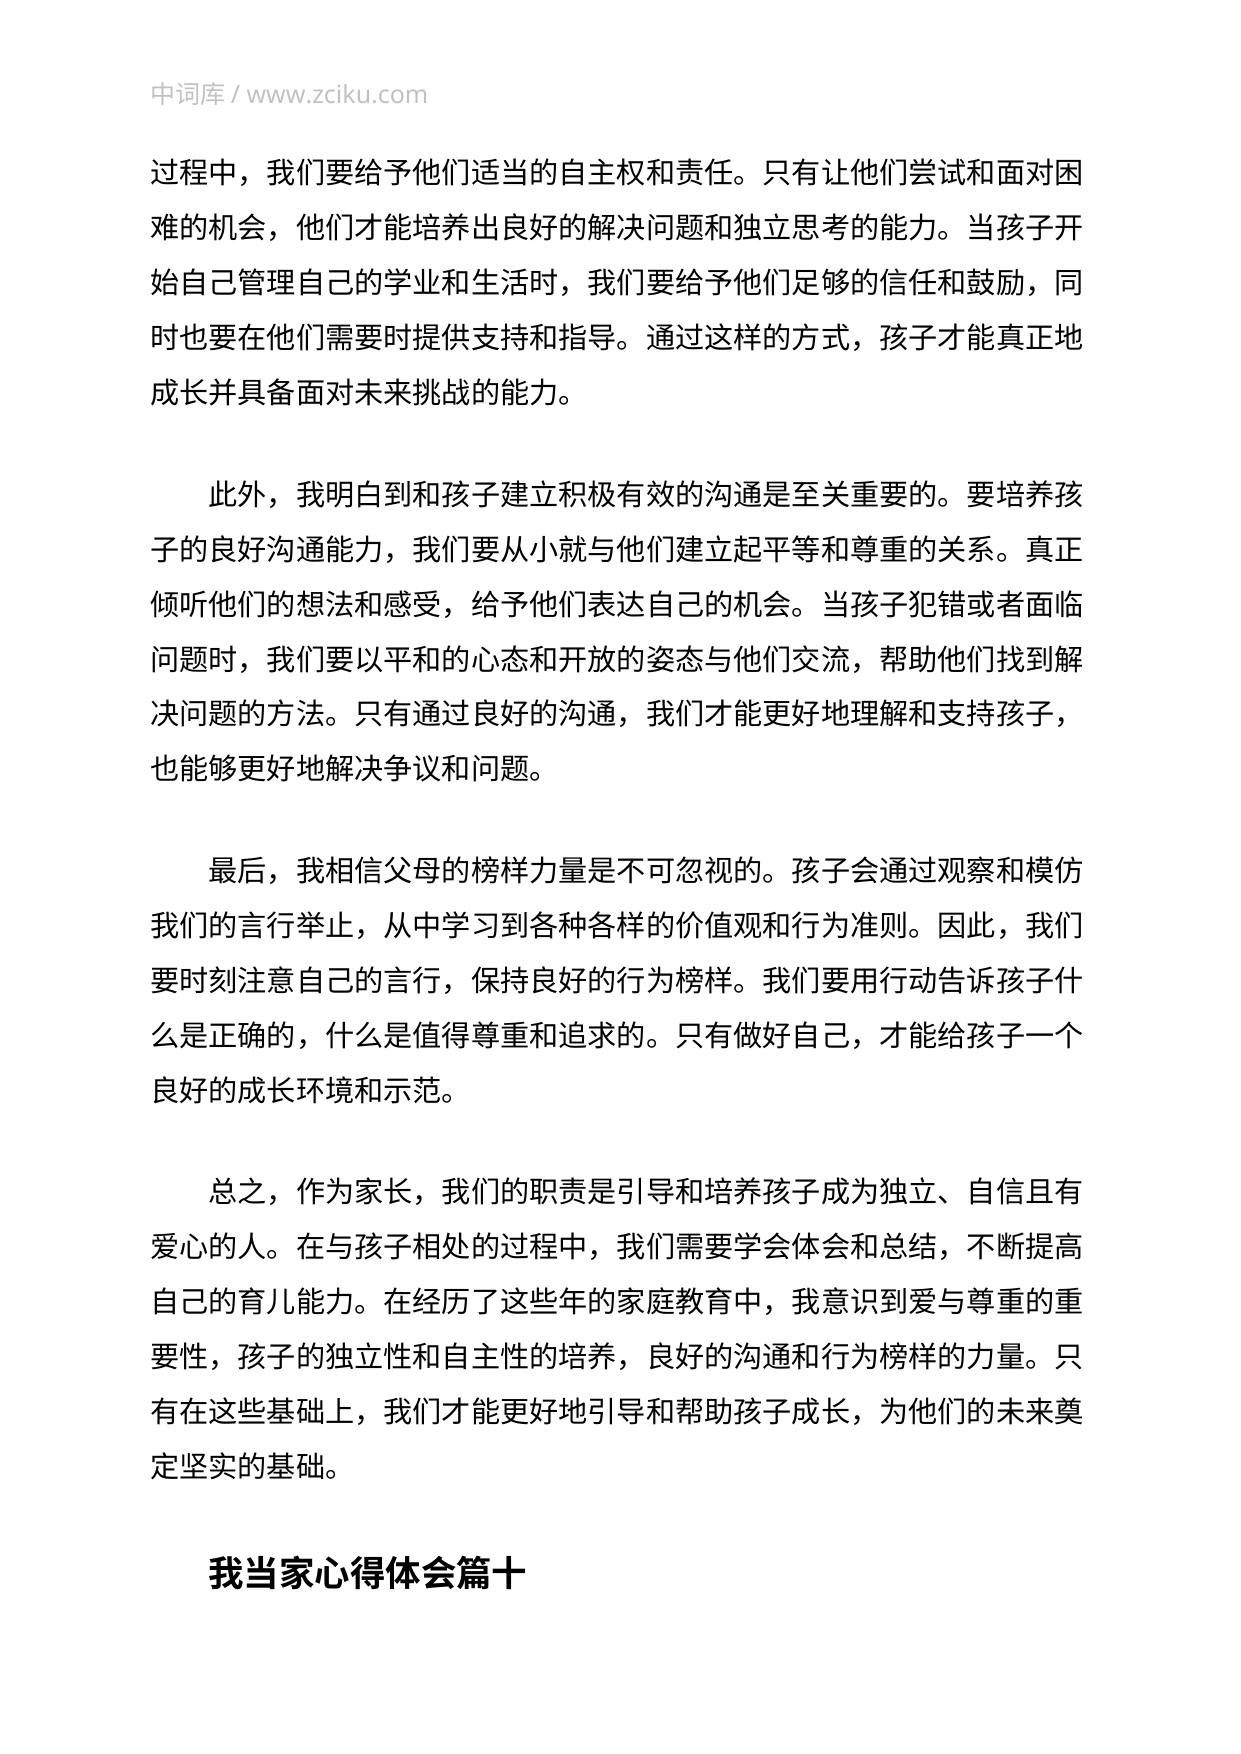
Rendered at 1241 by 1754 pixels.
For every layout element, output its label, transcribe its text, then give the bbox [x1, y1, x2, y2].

text 我当家心得体会篇十 [150, 1545, 1090, 1596]
text 此外，我明白到和孩子建立积极有效的沟通是至关重要的。要培养孩子的良好沟通能力，我们要从小就与他们建立起平等和尊重的关系。真正倾听他们的想法和感受，给予他们表达自己的机会。当孩子犯错或者面临问题时，我们要以平和的心态和开放的姿态与他们交流，帮助他们找到解决问题的方法。只有通过良好的沟通，我们才能更好地理解和支持孩子，也能够更好地解决争议和问题。 [150, 471, 1090, 788]
text 总之，作为家长，我们的职责是引导和培养孩子成为独立、自信且有爱心的人。在与孩子相处的过程中，我们需要学会体会和总结，不断提高自己的育儿能力。在经历了这些年的家庭教育中，我意识到爱与尊重的重要性，孩子的独立性和自主性的培养，良好的沟通和行为榜样的力量。只有在这些基础上，我们才能更好地引导和帮助孩子成长，为他们的未来奠定坚实的基础。 [150, 1169, 1090, 1486]
text 最后，我相信父母的榜样力量是不可忽视的。孩子会通过观察和模仿我们的言行举止，从中学习到各种各样的价值观和行为准则。因此，我们要时刻注意自己的言行，保持良好的行为榜样。我们要用行动告诉孩子什么是正确的，什么是值得尊重和追求的。只有做好自己，才能给孩子一个良好的成长环境和示范。 [150, 848, 1090, 1109]
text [150, 150, 1090, 412]
